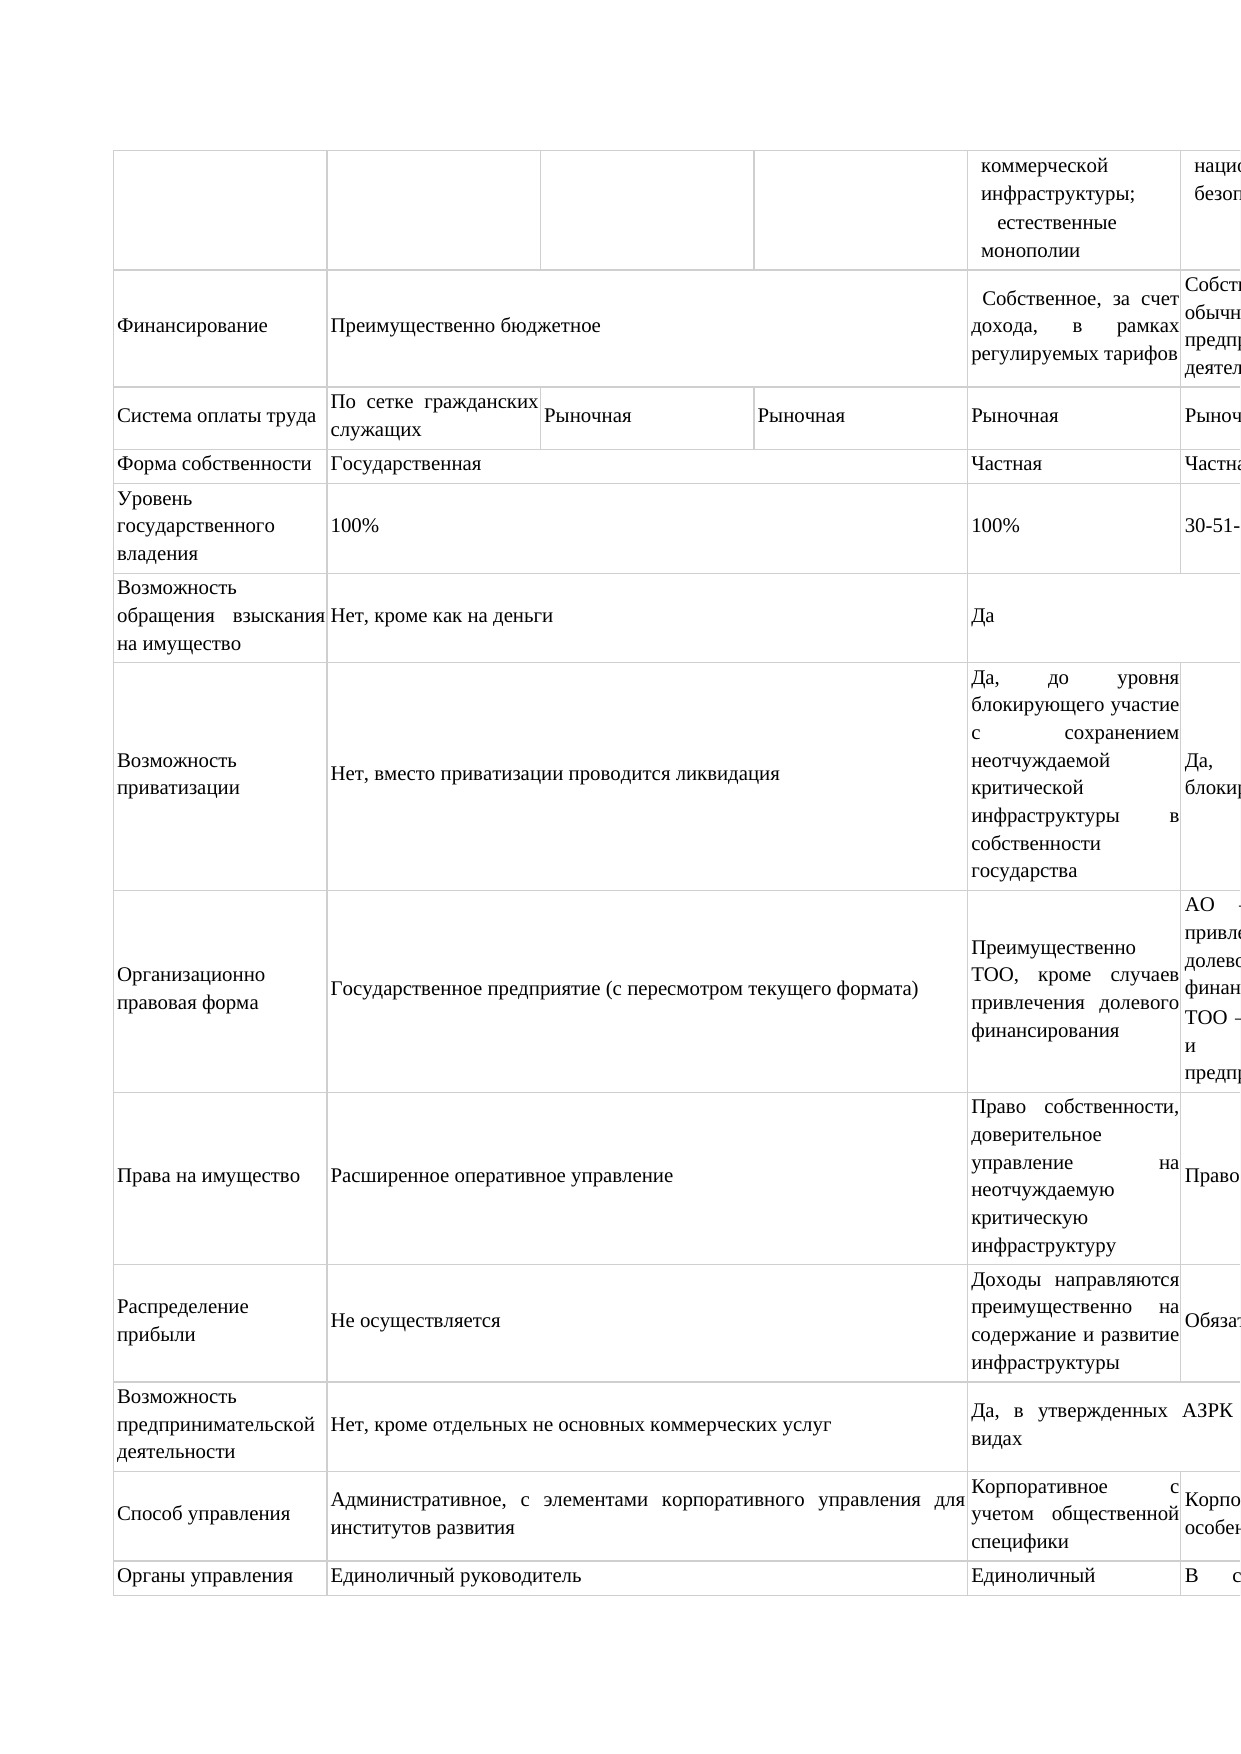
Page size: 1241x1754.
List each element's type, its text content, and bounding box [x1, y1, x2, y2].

table_cell Собственное, за счет обычной предпринимательской деятельности [1181, 271, 1240, 386]
table_cell Права на имущество [114, 1093, 326, 1264]
table_cell Доходы направляются преимущественно на содержание и развитие инфраструктуры [968, 1265, 1180, 1381]
table_cell Административное, с элементами корпоративного управления для институтов развития [328, 1472, 967, 1560]
table_cell Преимущественно ТОО, кроме случаев привлечения долевого финансирования [968, 891, 1180, 1092]
table_cell Финансирование [114, 271, 326, 386]
table_cell Рыночная [541, 388, 753, 448]
table_cell Возможность предпринимательской деятельности [114, 1383, 326, 1471]
table_cell Да, в утвержденных АЗРК РК пределах и видах [968, 1383, 1240, 1471]
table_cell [541, 151, 753, 269]
table_cell Обязательное [1181, 1265, 1240, 1381]
table_cell Организационно правовая форма [114, 891, 326, 1092]
table_cell АО – холдинги и привлекающие долевое финансирование; ТОО – в качестве SPV и операционного предприятия [1181, 891, 1240, 1092]
table_cell Способ управления [114, 1472, 326, 1560]
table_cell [328, 1562, 967, 1595]
table_cell Да, до уровня блокирующего участие с сохранением неотчуждаемой критической инфраструктуры в собственности государства [968, 663, 1180, 889]
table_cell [1181, 1562, 1240, 1595]
table_cell 100% [328, 484, 967, 572]
table_cell Корпоративное с учетом общественной специфики [968, 1472, 1180, 1560]
table_cell Рыночная [968, 388, 1180, 448]
table_cell Государственная [328, 450, 967, 483]
table_cell Да, до уровня блокирующего участия [1181, 663, 1240, 889]
table_cell Возможность обращения взыскания на имущество [114, 574, 326, 662]
table_cell Право собственности, доверительное управление на неотчуждаемую критическую инфраструктуру [968, 1093, 1180, 1264]
table_cell Собственное, за счет дохода, в рамках регулируемых тарифов [968, 271, 1180, 386]
table_cell Да [968, 574, 1240, 662]
table_cell Нет, кроме отдельных не основных коммерческих услуг [328, 1383, 967, 1471]
table_cell Право собственности [1181, 1093, 1240, 1264]
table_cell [328, 151, 540, 269]
table_cell 100% [968, 484, 1180, 572]
table_cell Частная [1181, 450, 1240, 483]
table_cell По сетке гражданских служащих [328, 388, 540, 448]
table_cell Нет, кроме как на деньги [328, 574, 967, 662]
table_cell Уровень государственного владения [114, 484, 326, 572]
table_cell Государственное предприятие (с пересмотром текущего формата) [328, 891, 967, 1092]
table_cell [968, 1562, 1180, 1595]
table_cell Рыночная [1181, 388, 1240, 448]
table_cell Распределение прибыли [114, 1265, 326, 1381]
table_cell 30-51-75% [1181, 484, 1240, 572]
table_cell Рыночная [755, 388, 967, 448]
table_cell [755, 151, 967, 269]
table_cell Расширенное оперативное управление [328, 1093, 967, 1264]
table_cell Органы управления [114, 1562, 326, 1595]
table_cell Нет, вместо приватизации проводится ликвидация [328, 663, 967, 889]
table_cell Не осуществляется [328, 1265, 967, 1381]
table_cell Частная [968, 450, 1180, 483]
table_cell Возможность приватизации [114, 663, 326, 889]
table_cell Форма собственности [114, 450, 326, 483]
table_cell Корпоративное, без особенностей [1181, 1472, 1240, 1560]
table_cell Система оплаты труда [114, 388, 326, 448]
table_cell Преимущественно бюджетное [328, 271, 967, 386]
